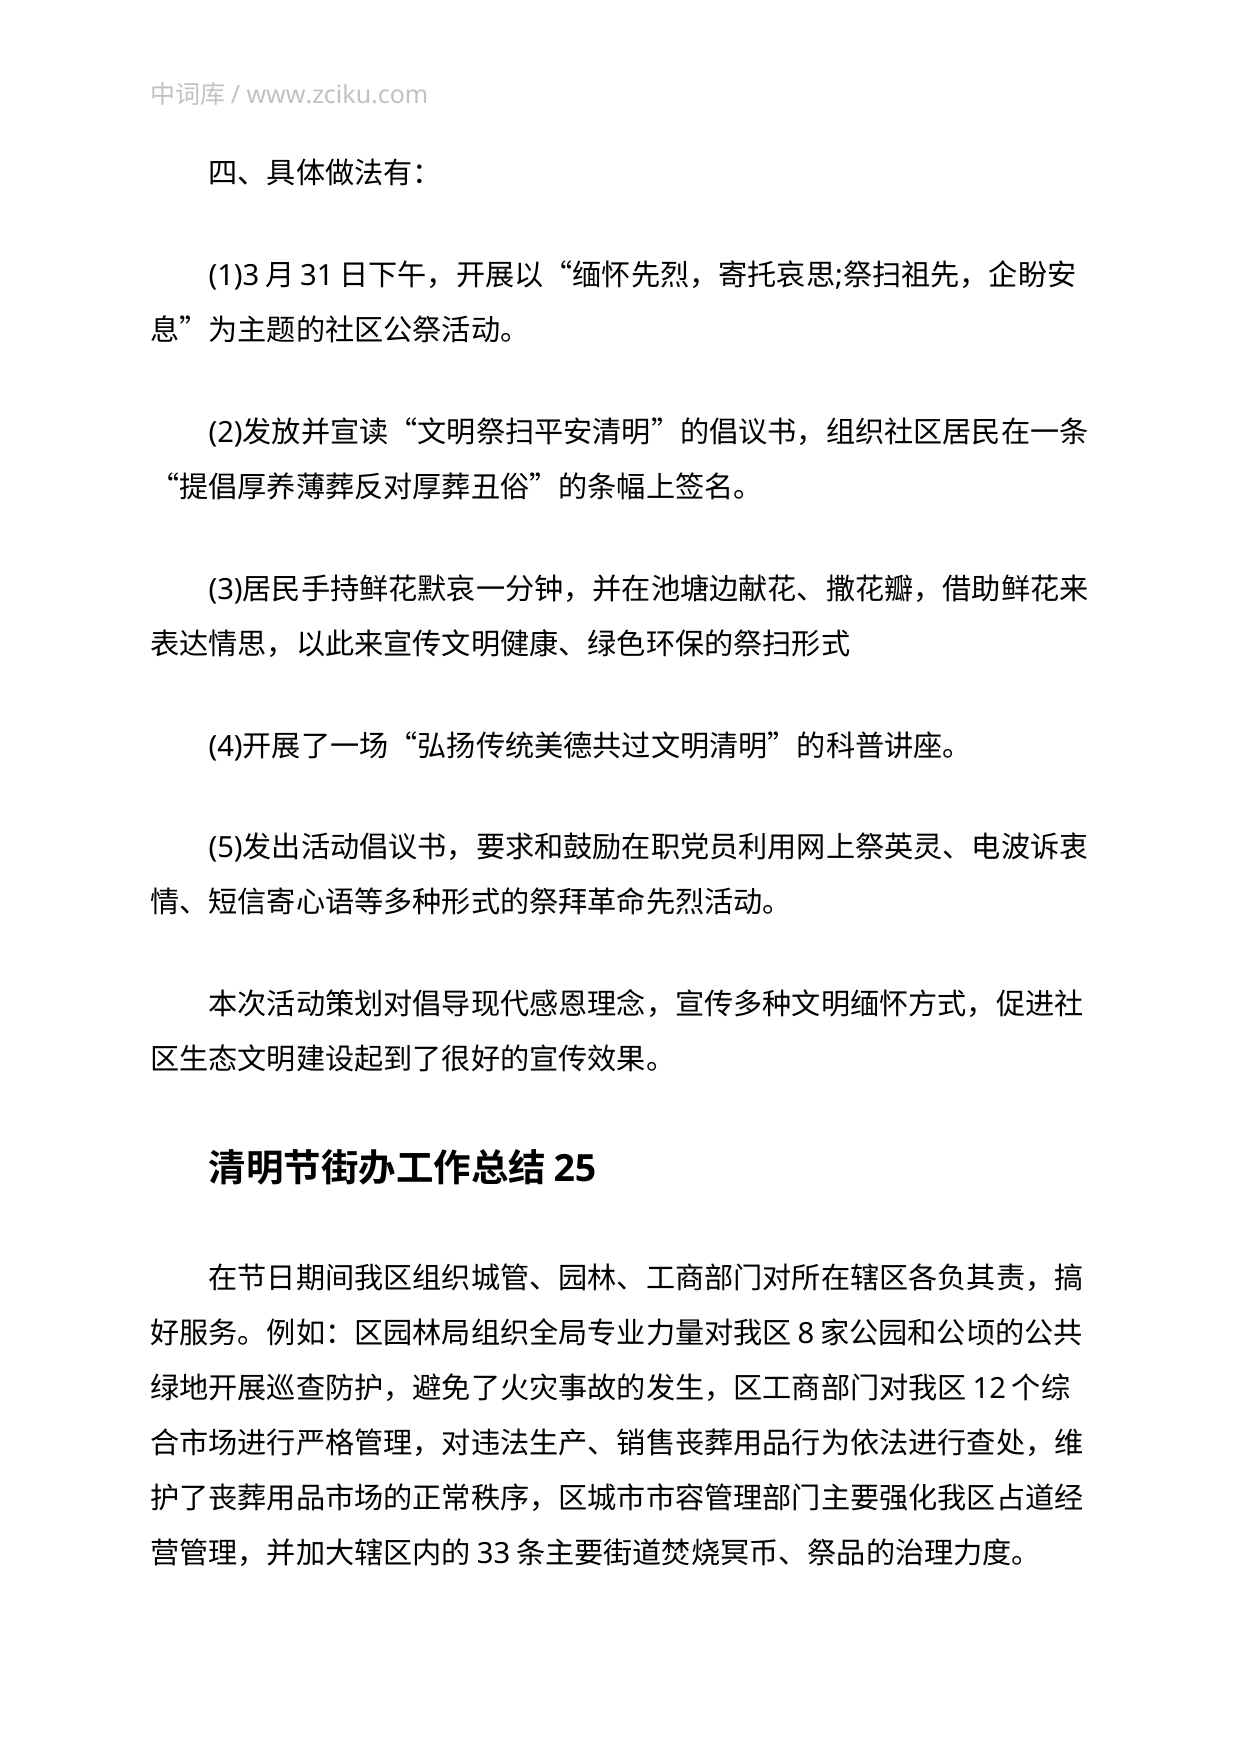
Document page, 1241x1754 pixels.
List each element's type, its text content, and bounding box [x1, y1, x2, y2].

text 本次活动策划对倡导现代感恩理念，宣传多种文明缅怀方式，促进社区生态文明建设起到了很好的宣传效果。 [150, 981, 1090, 1078]
text 清明节街办工作总结25 [150, 1137, 1090, 1192]
text (5)发出活动倡议书，要求和鼓励在职党员利用网上祭英灵、电波诉衷情、短信寄心语等多种形式的祭拜革命先烈活动。 [150, 824, 1090, 921]
text (1)3月31日下午，开展以“缅怀先烈，寄托哀思;祭扫祖先，企盼安息”为主题的社区公祭活动。 [150, 252, 1090, 349]
text 在节日期间我区组织城管、园林、工商部门对所在辖区各负其责，搞好服务。例如：区园林局组织全局专业力量对我区8家公园和公顷的公共绿地开展巡查防护，避免了火灾事故的发生，区工商部门对我区12个综合市场进行严格管理，对违法生产、销售丧葬用品行为依法进行查处，维护了丧葬用品市场的正常秩序，区城市市容管理部门主要强化我区占道经营管理，并加大辖区内的33条主要街道焚烧冥币、祭品的治理力度。 [150, 1255, 1090, 1572]
text (2)发放并宣读“文明祭扫平安清明”的倡议书，组织社区居民在一条“提倡厚养薄葬反对厚葬丑俗”的条幅上签名。 [150, 408, 1090, 506]
text (4)开展了一场“弘扬传统美德共过文明清明”的科普讲座。 [150, 722, 1090, 764]
text (3)居民手持鲜花默哀一分钟，并在池塘边献花、撒花瓣，借助鲜花来表达情思，以此来宣传文明健康、绿色环保的祭扫形式 [150, 565, 1090, 663]
text 四、具体做法有： [150, 150, 1090, 192]
